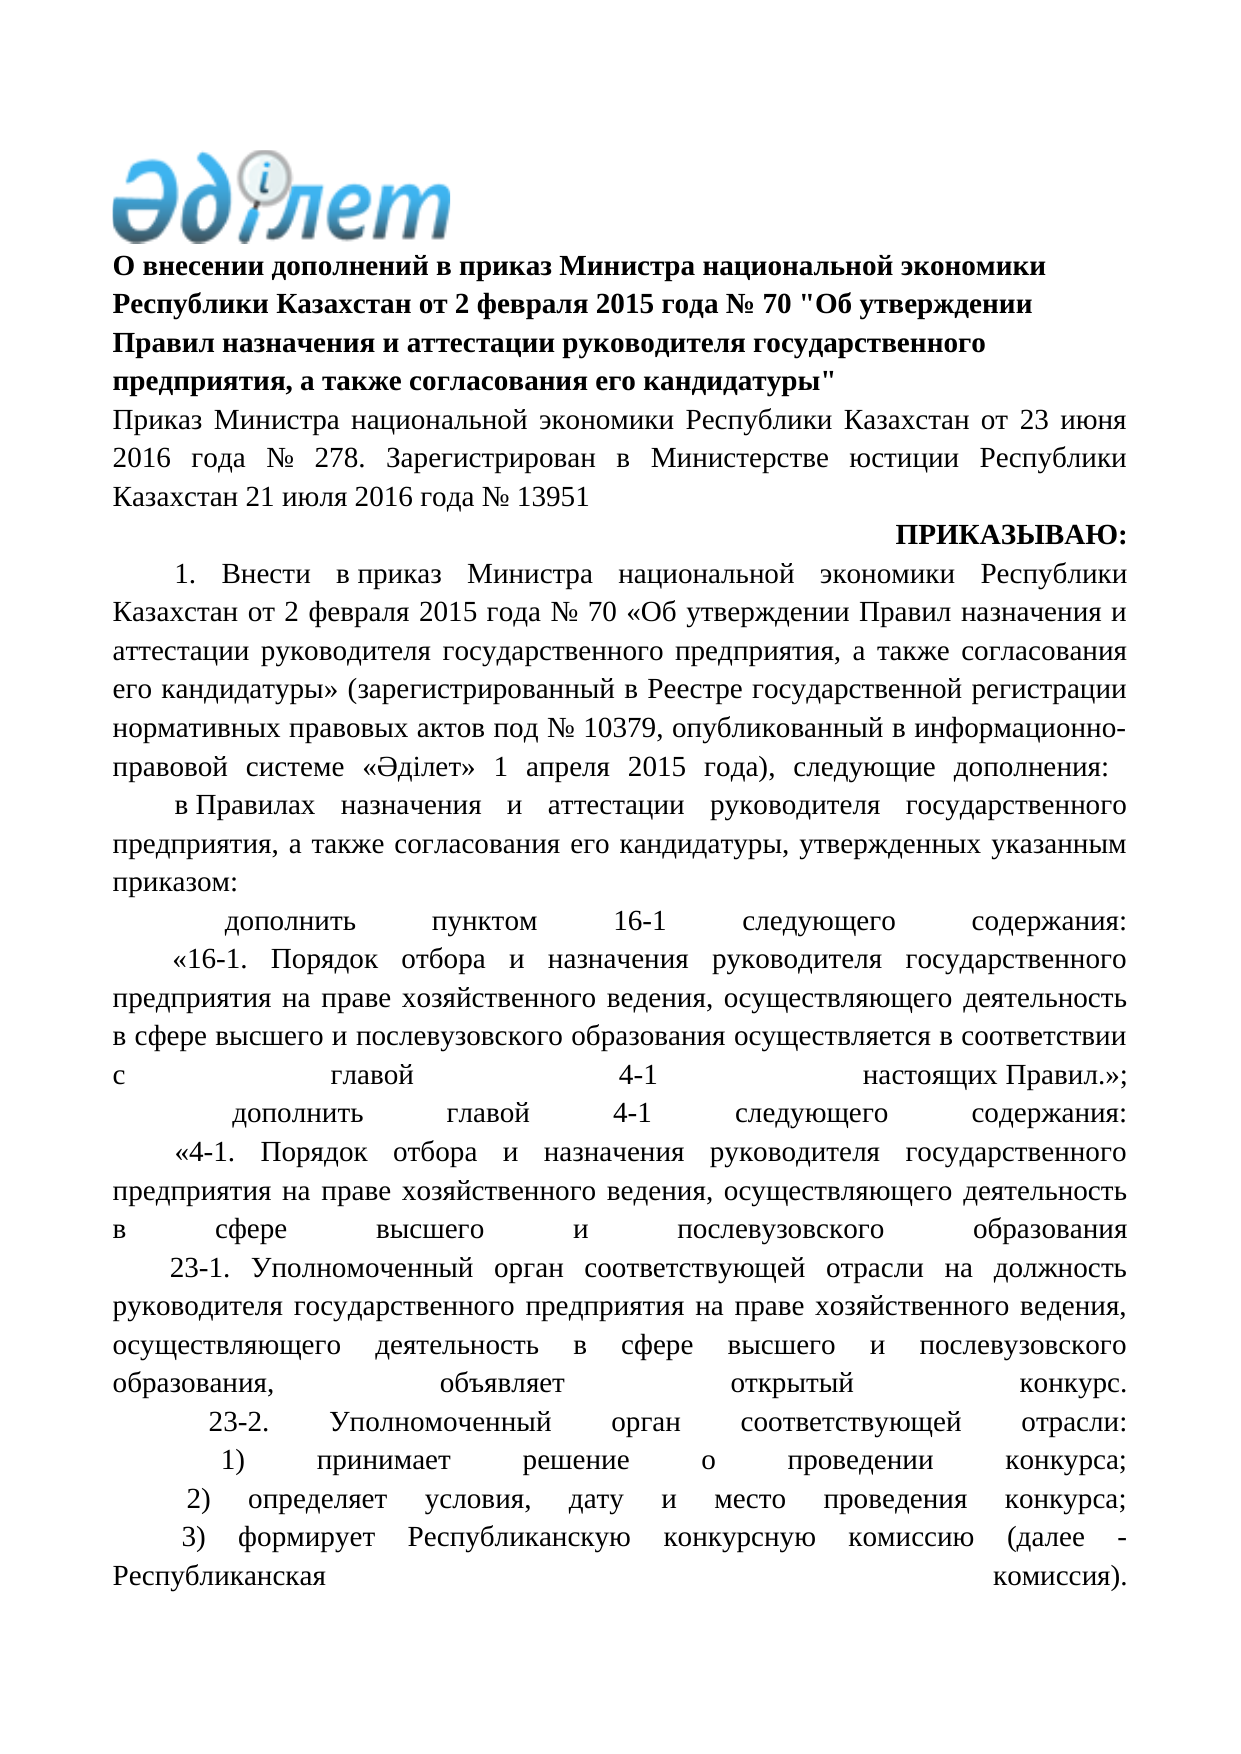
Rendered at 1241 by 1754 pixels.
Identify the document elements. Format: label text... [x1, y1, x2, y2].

text Приказ Министра национальной экономики Республики Казахстан от 23 июня 2016 года № 278. Зарегистрирован в Министерстве юстиции Республики Казахстан 21 июля 2016 года № 13951 [112, 402, 1128, 512]
picture [112, 150, 451, 244]
text О внесении дополнений в приказ Министра национальной экономики Республики Казахстан от 2 февраля 2015 года № 70 "Об утверждении Правил назначения и аттестации руководителя государственного предприятия, а также согласования его кандидатуры" [112, 248, 1128, 397]
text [112, 517, 1128, 1592]
